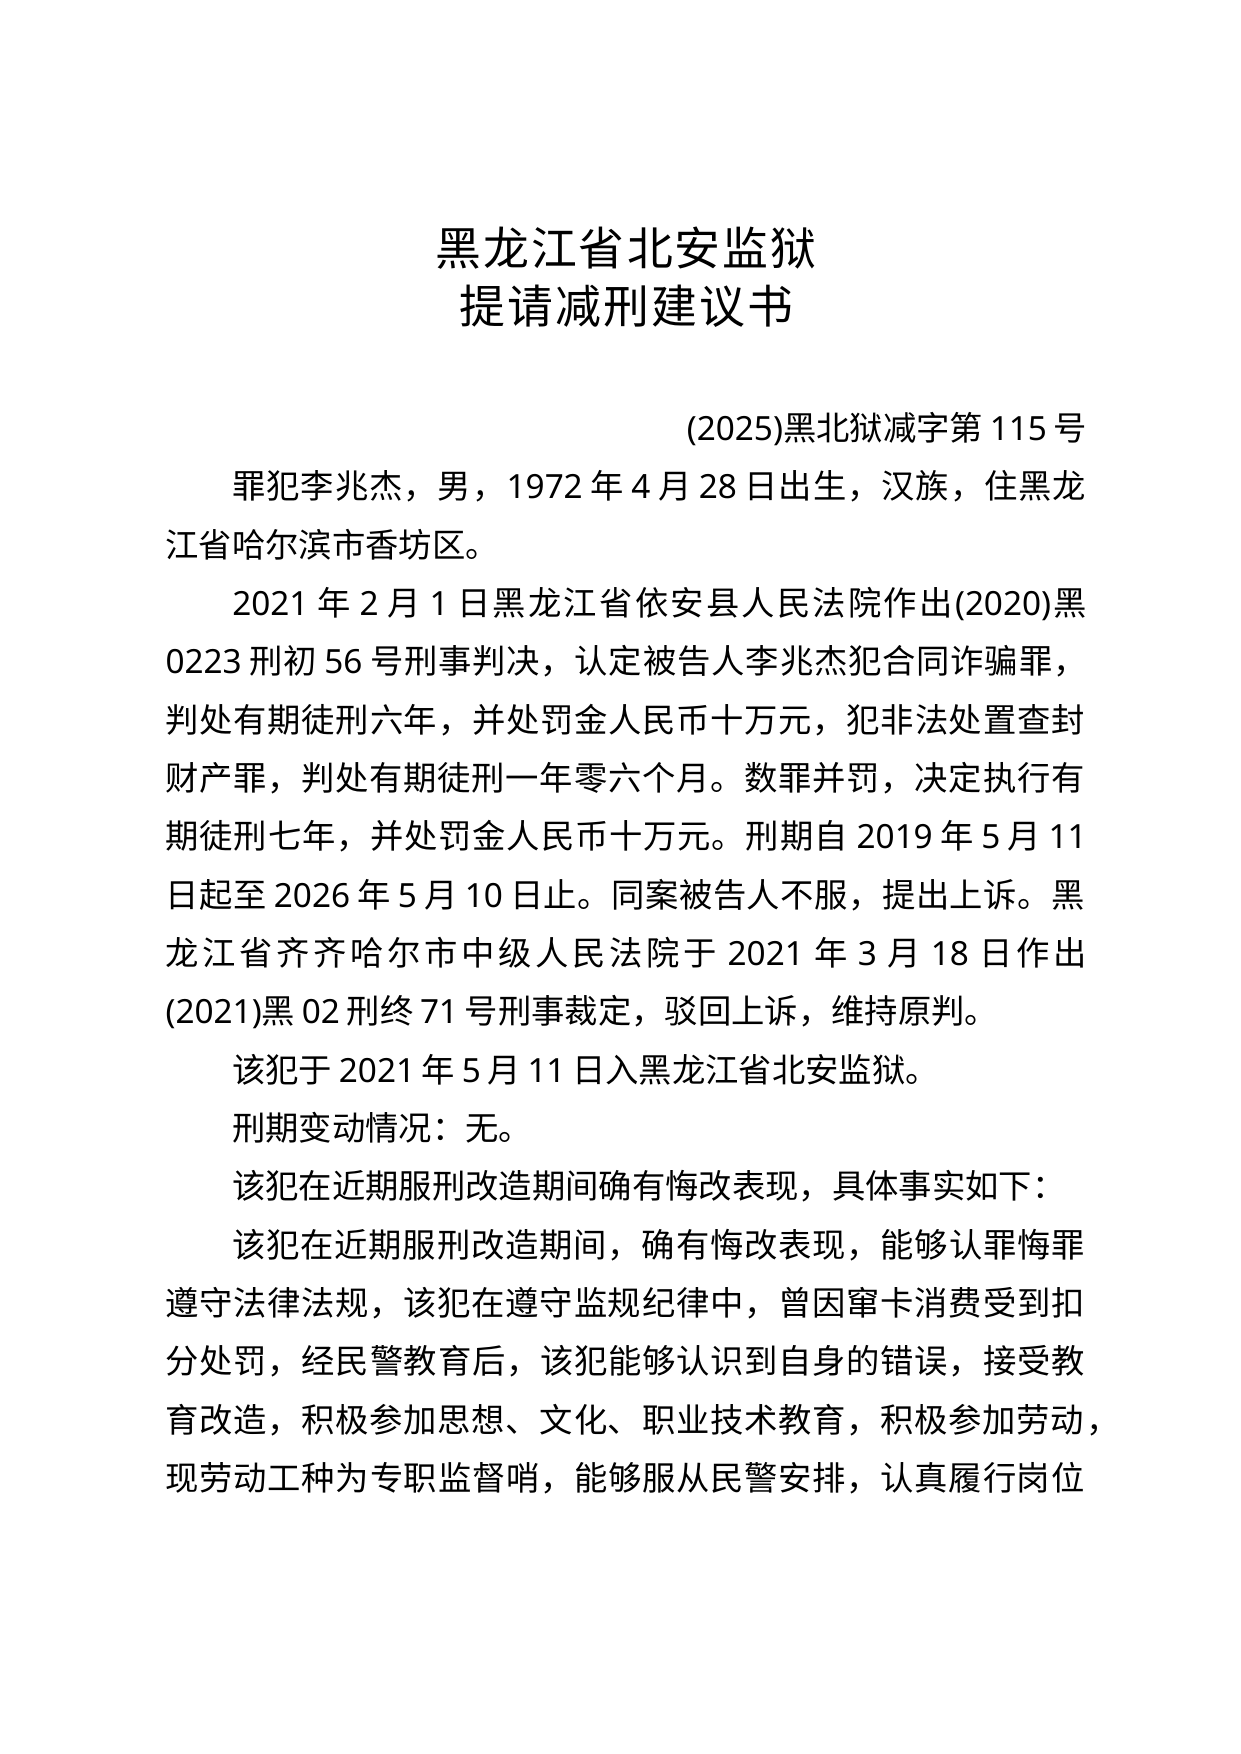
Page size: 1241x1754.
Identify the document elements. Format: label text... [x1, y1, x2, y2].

text 提请减刑建议书 [165, 277, 1087, 335]
text 黑龙江省北安监狱 [165, 218, 1087, 277]
text (2025)黑北狱减字第115号 [165, 394, 1087, 452]
text 刑期变动情况：无。 [165, 1094, 1087, 1152]
text 该犯在近期服刑改造期间确有悔改表现，具体事实如下： [165, 1152, 1087, 1210]
text 罪犯李兆杰，男，1972年4月28日出生，汉族，住黑龙江省哈尔滨市香坊区。 [165, 452, 1087, 569]
text 2021年2月1日黑龙江省依安县人民法院作出(2020)黑0223刑初56号刑事判决，认定被告人李兆杰犯合同诈骗罪，判处有期徒刑六年，并处罚金人民币十万元，犯非法处置查封财产罪，判处有期徒刑一年零六个月。数罪并罚，决定执行有期徒刑七年，并处罚金人民币十万元。刑期自2019年5月11日起至2026年5月10日止。同案被告人不服，提出上诉。黑龙江省齐齐哈尔市中级人民法院于2021年3月18日作出(2021)黑02刑终71号刑事裁定，驳回上诉，维持原判。 [165, 569, 1087, 1035]
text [165, 1210, 1087, 1502]
text 该犯于2021年5月11日入黑龙江省北安监狱。 [165, 1035, 1087, 1094]
